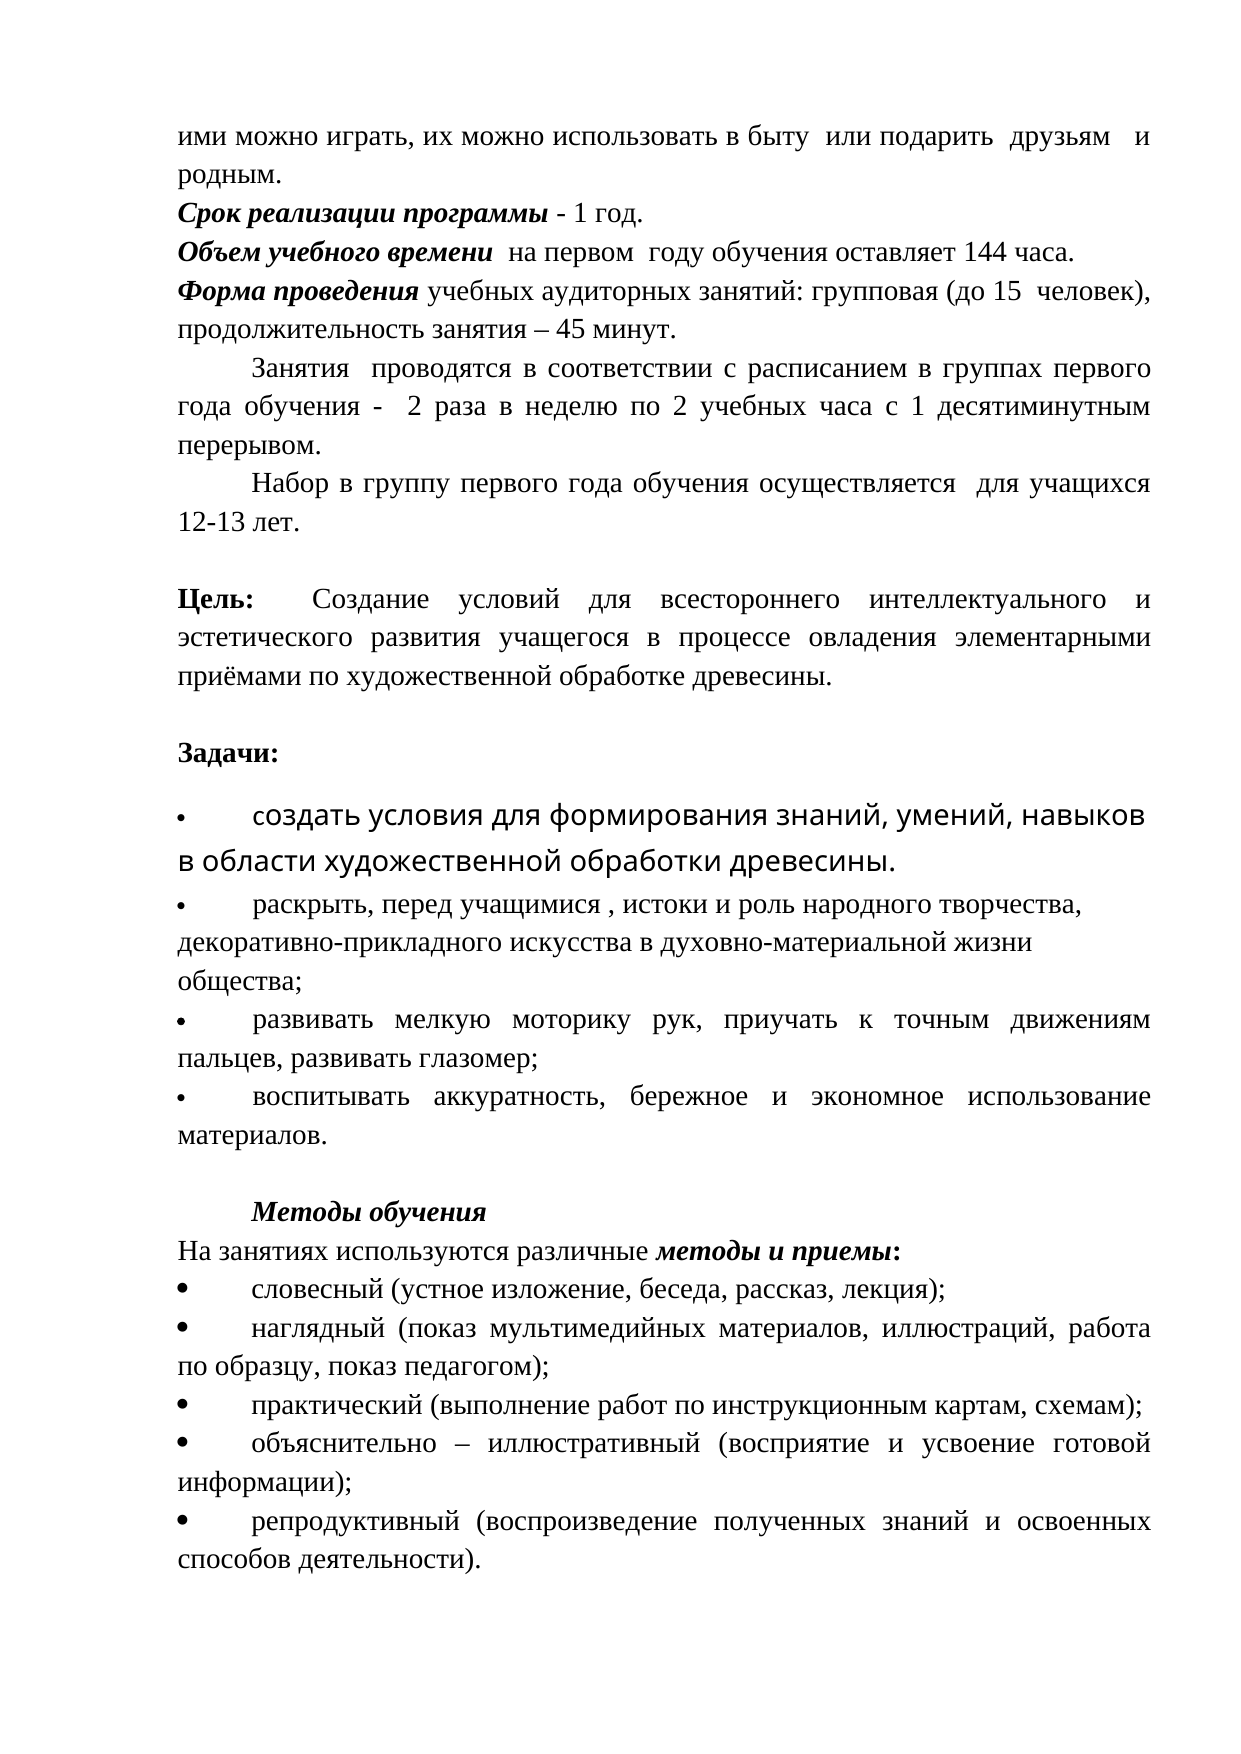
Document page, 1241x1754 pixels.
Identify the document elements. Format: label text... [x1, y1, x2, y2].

text Методы обучения [177, 1194, 1152, 1228]
list раскрыть, перед учащимися , истоки и роль народного творчества, декоративно-прикладного искусства в духовно-материальной жизни общества; [177, 886, 1152, 996]
list развивать мелкую моторику рук, приучать к точным движениям пальцев, развивать глазомер; [177, 1001, 1152, 1073]
list создать условия для формирования знаний, умений, навыков в области художественной обработки древесины. [177, 794, 1152, 880]
text Цель: Создание условий для всестороннего интеллектуального и эстетического развития учащегося в процессе овладения элементарными приёмами по художественной обработке древесины. [177, 581, 1152, 692]
list практический (выполнение работ по инструкционным картам, схемам); [177, 1387, 1152, 1421]
text Набор в группу первого года обучения осуществляется для учащихся 12-13 лет. [177, 465, 1152, 537]
text Задачи: [177, 735, 1152, 769]
text Объем учебного времени на первом году обучения оставляет 144 часа. [177, 234, 1152, 267]
list наглядный (показ мультимедийных материалов, иллюстраций, работа по образцу, показ педагогом); [177, 1310, 1152, 1382]
list воспитывать аккуратность, бережное и экономное использование материалов. [177, 1078, 1152, 1151]
list объяснительно – иллюстративный (восприятие и усвоение готовой информации); [177, 1426, 1152, 1498]
list репродуктивный (воспроизведение полученных знаний и освоенных способов деятельности). [177, 1503, 1152, 1575]
text Форма проведения учебных аудиторных занятий: групповая (до 15 человек), продолжительность занятия – 45 минут. [177, 273, 1152, 345]
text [177, 118, 1152, 229]
text На занятиях используются различные методы и приемы: [177, 1233, 1152, 1266]
text Занятия проводятся в соответствии с расписанием в группах первого года обучения - 2 раза в неделю по 2 учебных часа с 1 десятиминутным перерывом. [177, 350, 1152, 460]
list словесный (устное изложение, беседа, рассказ, лекция); [177, 1271, 1152, 1305]
